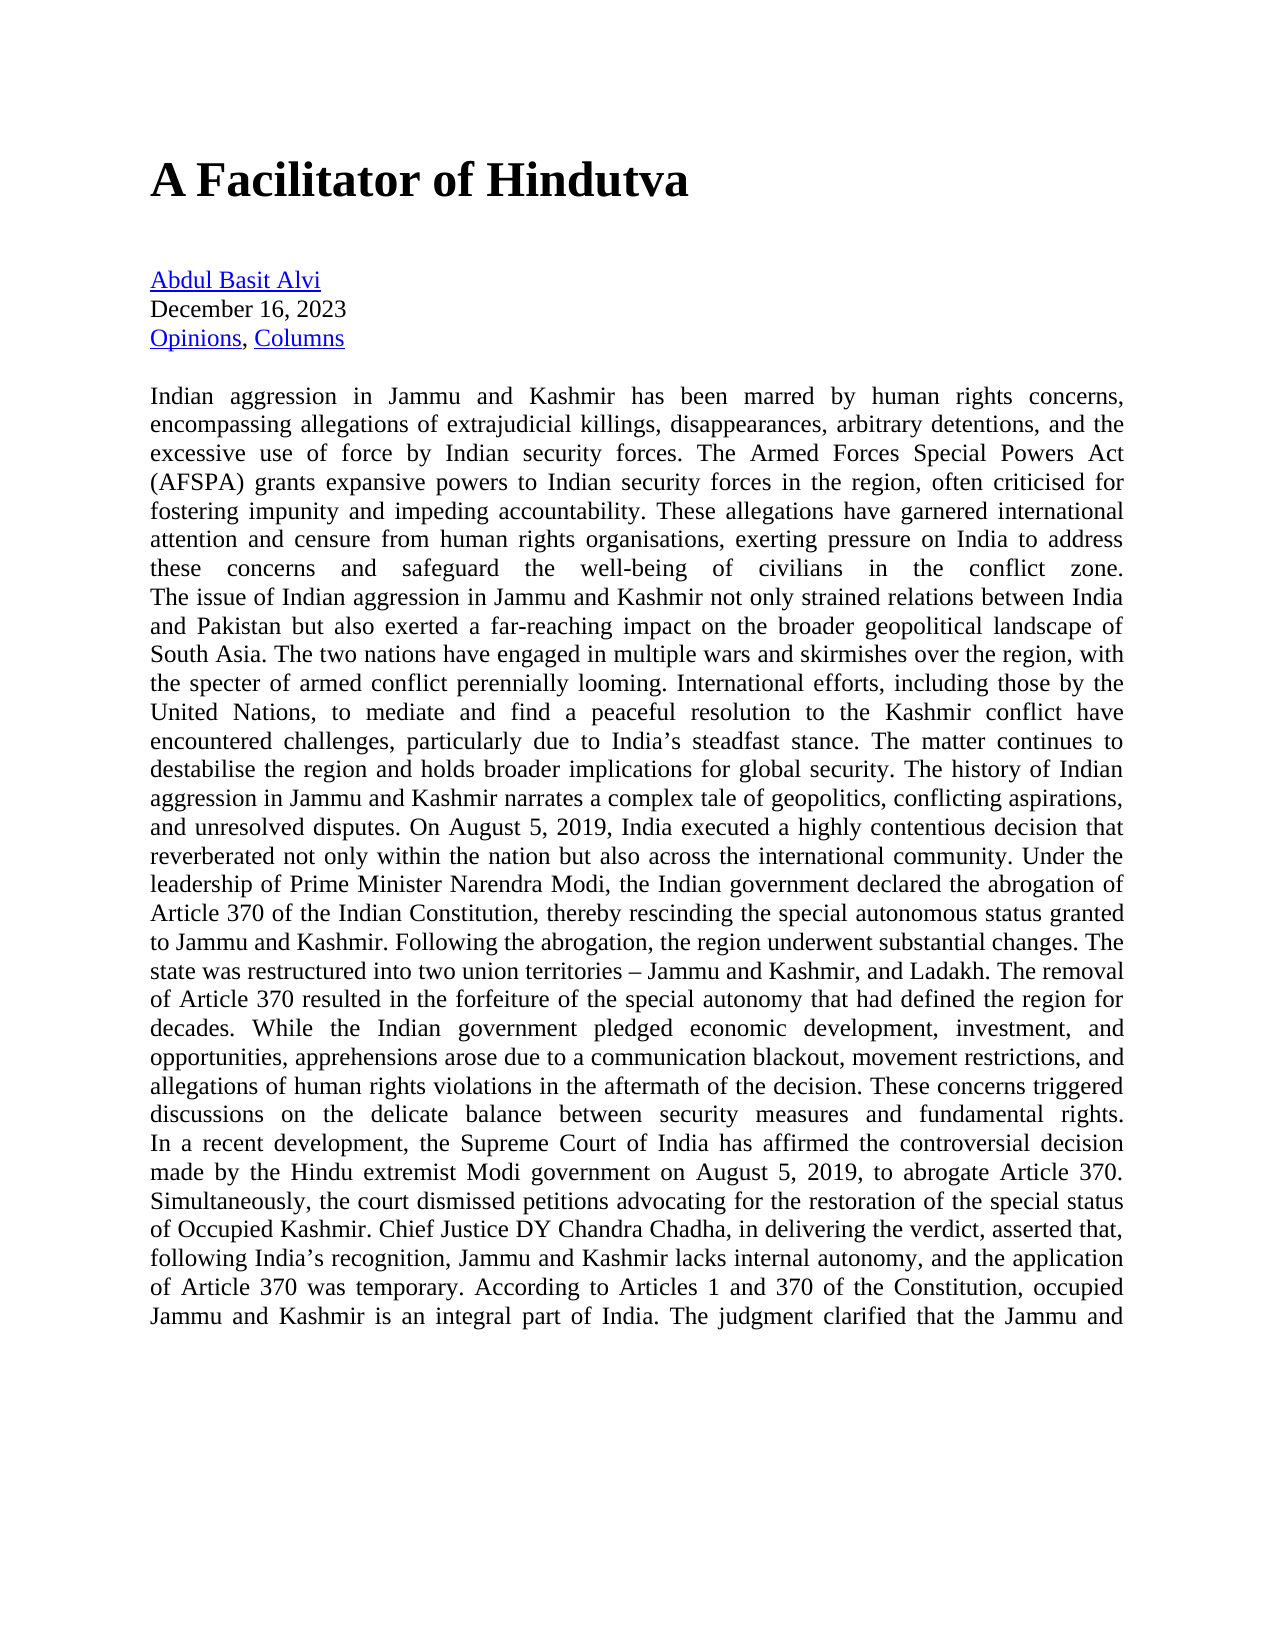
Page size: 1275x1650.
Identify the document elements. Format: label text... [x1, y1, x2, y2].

text Abdul Basit Alvi [150, 265, 1125, 294]
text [150, 381, 1125, 1329]
text A Facilitator of Hindutva [150, 150, 1125, 207]
text Opinions, Columns [150, 323, 1125, 352]
text December 16, 2023 [150, 294, 1125, 323]
